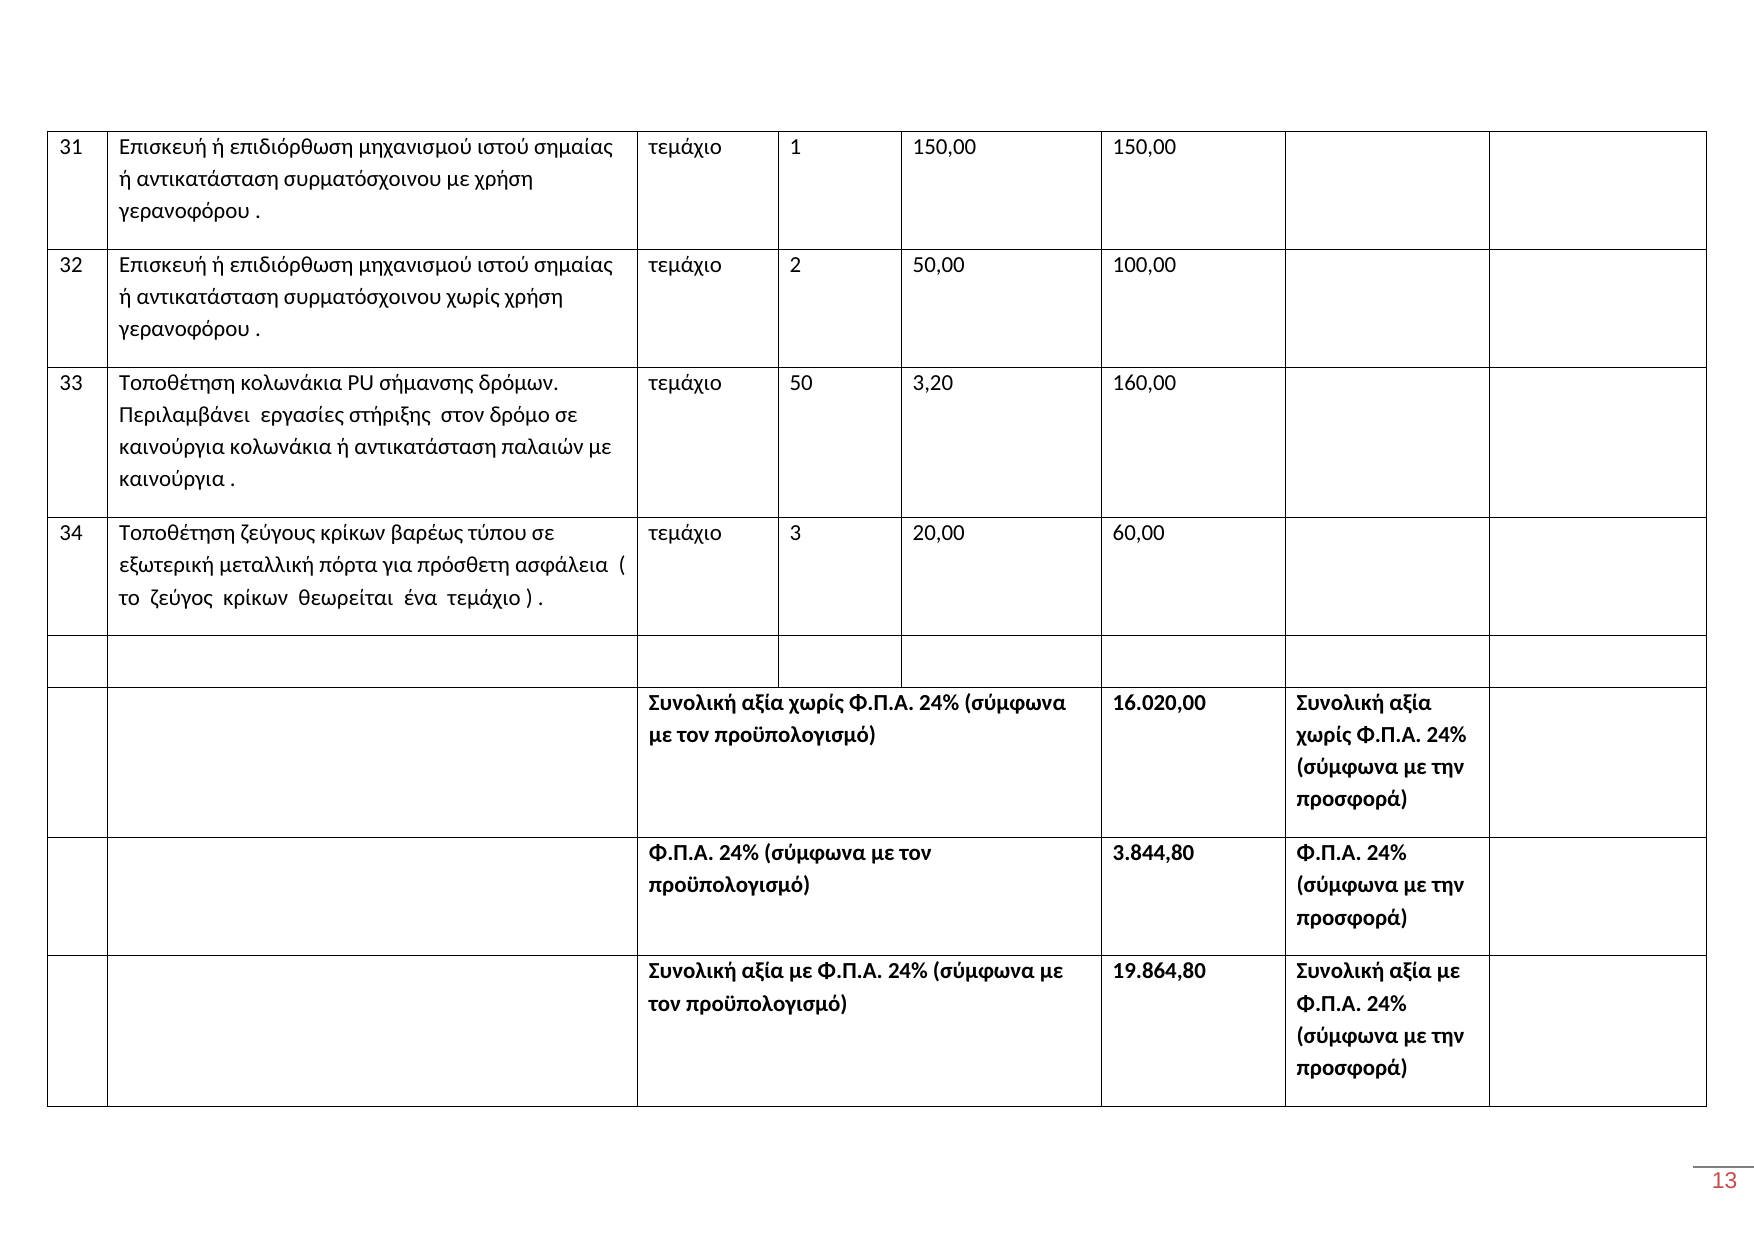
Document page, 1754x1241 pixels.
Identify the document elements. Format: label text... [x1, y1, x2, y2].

table_cell τεμάχιο [638, 368, 778, 517]
table_cell Επισκευή ή επιδιόρθωση μηχανισμού ιστού σημαίας ή αντικατάσταση συρματόσχοινου χωρίς χρήση γερανοφόρου . [108, 250, 637, 367]
table_cell 34 [48, 518, 107, 635]
table_cell [1286, 518, 1489, 635]
table_cell [1286, 250, 1489, 367]
table_cell Φ.Π.Α. 24% (σύμφωνα με την προσφορά) [1286, 838, 1489, 955]
table_cell [108, 956, 637, 1106]
table_cell [48, 636, 107, 687]
table_cell τεμάχιο [638, 250, 778, 367]
table_cell Φ.Π.Α. 24% (σύμφωνα με τον προϋπολογισμό) [638, 838, 1101, 955]
table_cell 50 [779, 368, 901, 517]
table_cell 19.864,80 [1102, 956, 1285, 1106]
table_cell [1490, 132, 1706, 249]
table_cell [1490, 518, 1706, 635]
table_cell 160,00 [1102, 368, 1285, 517]
table_cell [638, 636, 778, 687]
table_cell 3.844,80 [1102, 838, 1285, 955]
table_cell 2 [779, 250, 901, 367]
table_cell [108, 636, 637, 687]
table_cell Επισκευή ή επιδιόρθωση μηχανισμού ιστού σημαίας ή αντικατάσταση συρματόσχοινου με χρήση γερανοφόρου . [108, 132, 637, 249]
table_cell [108, 838, 637, 955]
table_cell [1286, 132, 1489, 249]
table_cell τεμάχιο [638, 132, 778, 249]
table_cell 31 [48, 132, 107, 249]
table_cell Συνολική αξία με Φ.Π.Α. 24% (σύμφωνα με τον προϋπολογισμό) [638, 956, 1101, 1106]
table_cell [1490, 250, 1706, 367]
table_cell 16.020,00 [1102, 688, 1285, 837]
table_cell Τοποθέτηση κολωνάκια PU σήμανσης δρόμων. Περιλαμβάνει εργασίες στήριξης στον δρόμο σε καινούργια κολωνάκια ή αντικατάσταση παλαιών με καινούργια . [108, 368, 637, 517]
table_cell [108, 688, 637, 837]
table_cell [48, 838, 107, 955]
table_cell 150,00 [902, 132, 1101, 249]
table_cell 50,00 [902, 250, 1101, 367]
table_cell Τοποθέτηση ζεύγους κρίκων βαρέως τύπου σε εξωτερική μεταλλική πόρτα για πρόσθετη ασφάλεια ( το ζεύγος κρίκων θεωρείται ένα τεμάχιο ) . [108, 518, 637, 635]
table_cell [1490, 636, 1706, 687]
table_cell [1102, 636, 1285, 687]
table_cell [48, 956, 107, 1106]
table_cell 3 [779, 518, 901, 635]
table_cell 1 [779, 132, 901, 249]
table_cell Συνολική αξία με Φ.Π.Α. 24% (σύμφωνα με την προσφορά) [1286, 956, 1489, 1106]
table_cell τεμάχιο [638, 518, 778, 635]
table_cell [1490, 368, 1706, 517]
table_cell 3,20 [902, 368, 1101, 517]
table_cell [779, 636, 901, 687]
table_cell [1490, 688, 1706, 837]
table_cell [1286, 636, 1489, 687]
table_cell 100,00 [1102, 250, 1285, 367]
table_cell Συνολική αξία χωρίς Φ.Π.Α. 24% (σύμφωνα με τον προϋπολογισμό) [638, 688, 1101, 837]
table_cell [48, 688, 107, 837]
table_cell 20,00 [902, 518, 1101, 635]
table_cell [902, 636, 1101, 687]
table_cell 150,00 [1102, 132, 1285, 249]
table_cell [1490, 956, 1706, 1106]
table_cell [1286, 368, 1489, 517]
table_cell Συνολική αξία χωρίς Φ.Π.Α. 24% (σύμφωνα με την προσφορά) [1286, 688, 1489, 837]
table_cell 60,00 [1102, 518, 1285, 635]
table_cell 32 [48, 250, 107, 367]
table_cell 33 [48, 368, 107, 517]
table_cell [1490, 838, 1706, 955]
